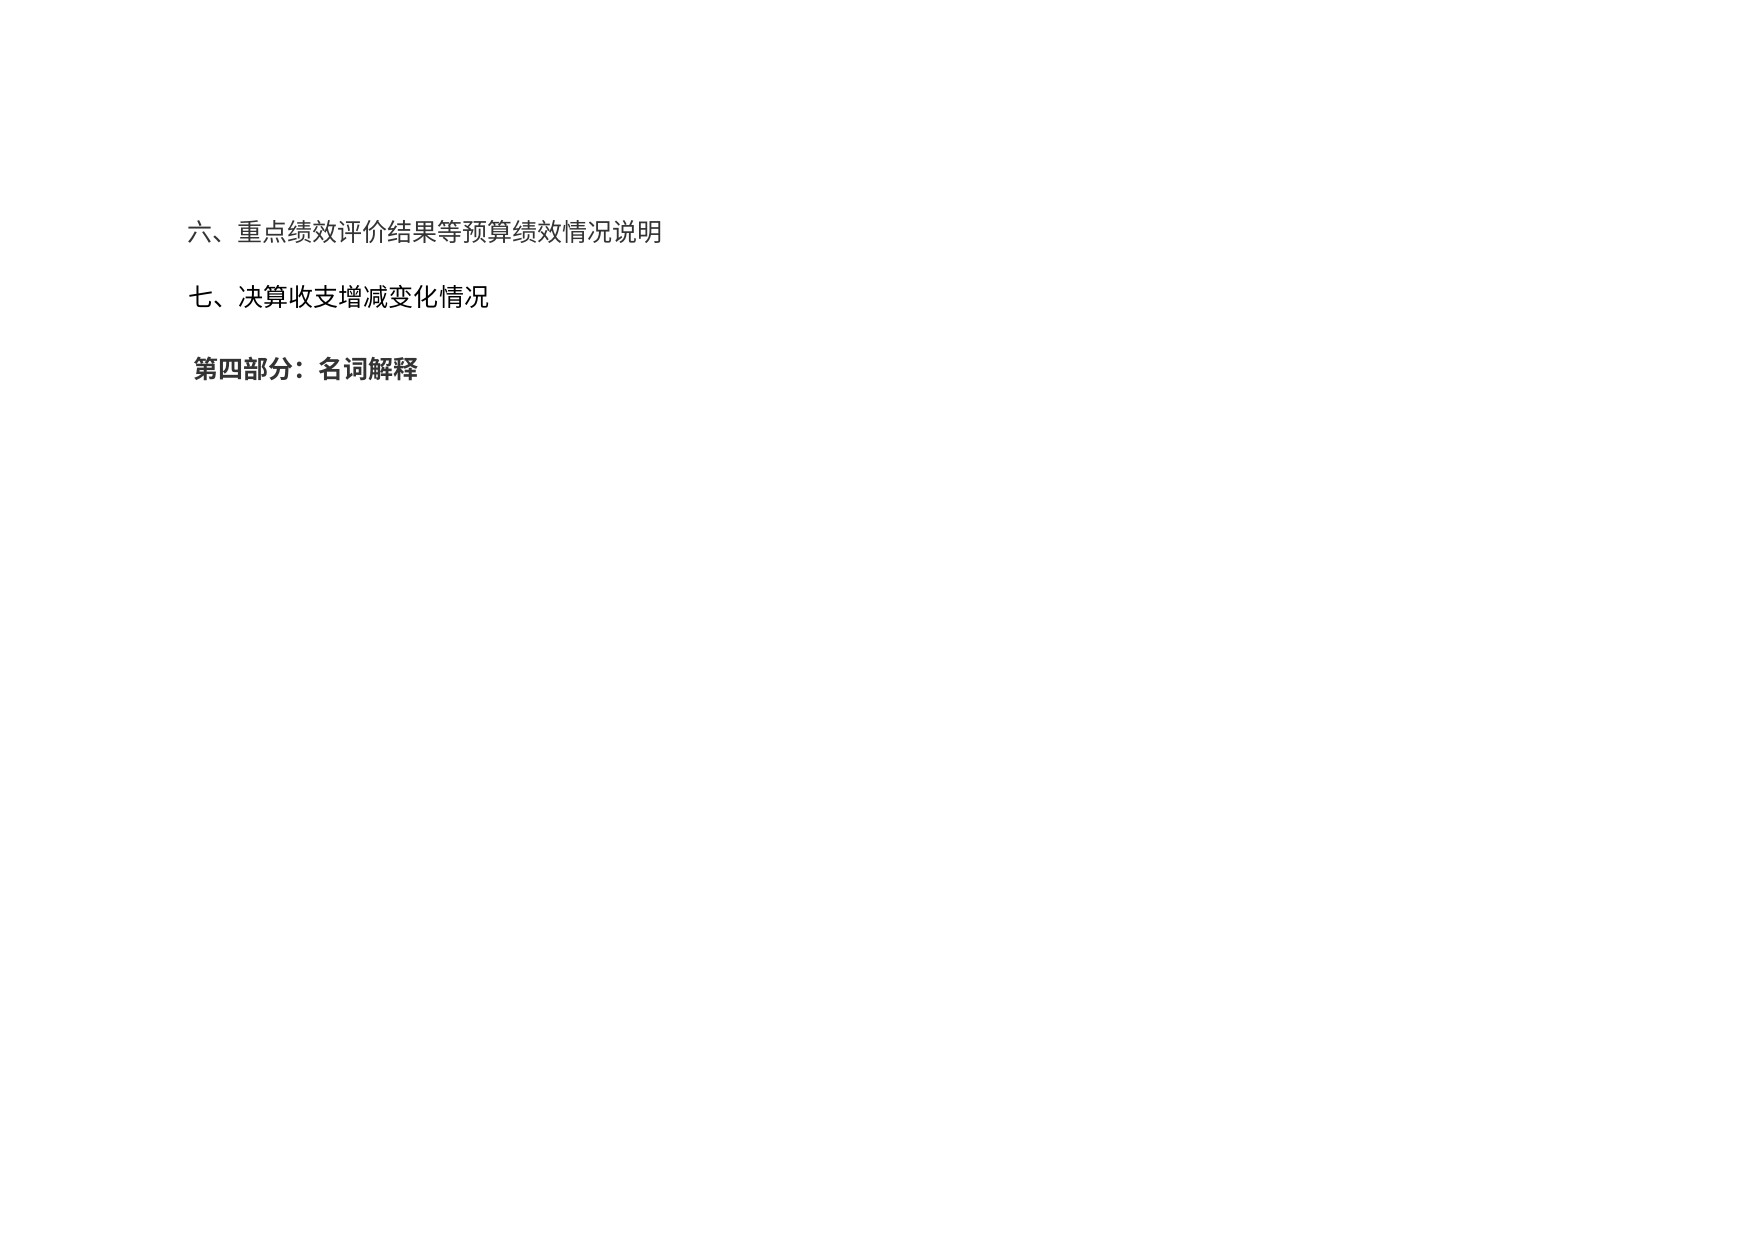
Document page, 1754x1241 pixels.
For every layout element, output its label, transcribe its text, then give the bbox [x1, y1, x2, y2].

text 六、重点绩效评价结果等预算绩效情况说明 [150, 198, 1604, 263]
text 第四部分：名词解释 [150, 336, 1604, 401]
text 七、决算收支增减变化情况 [150, 263, 1604, 328]
